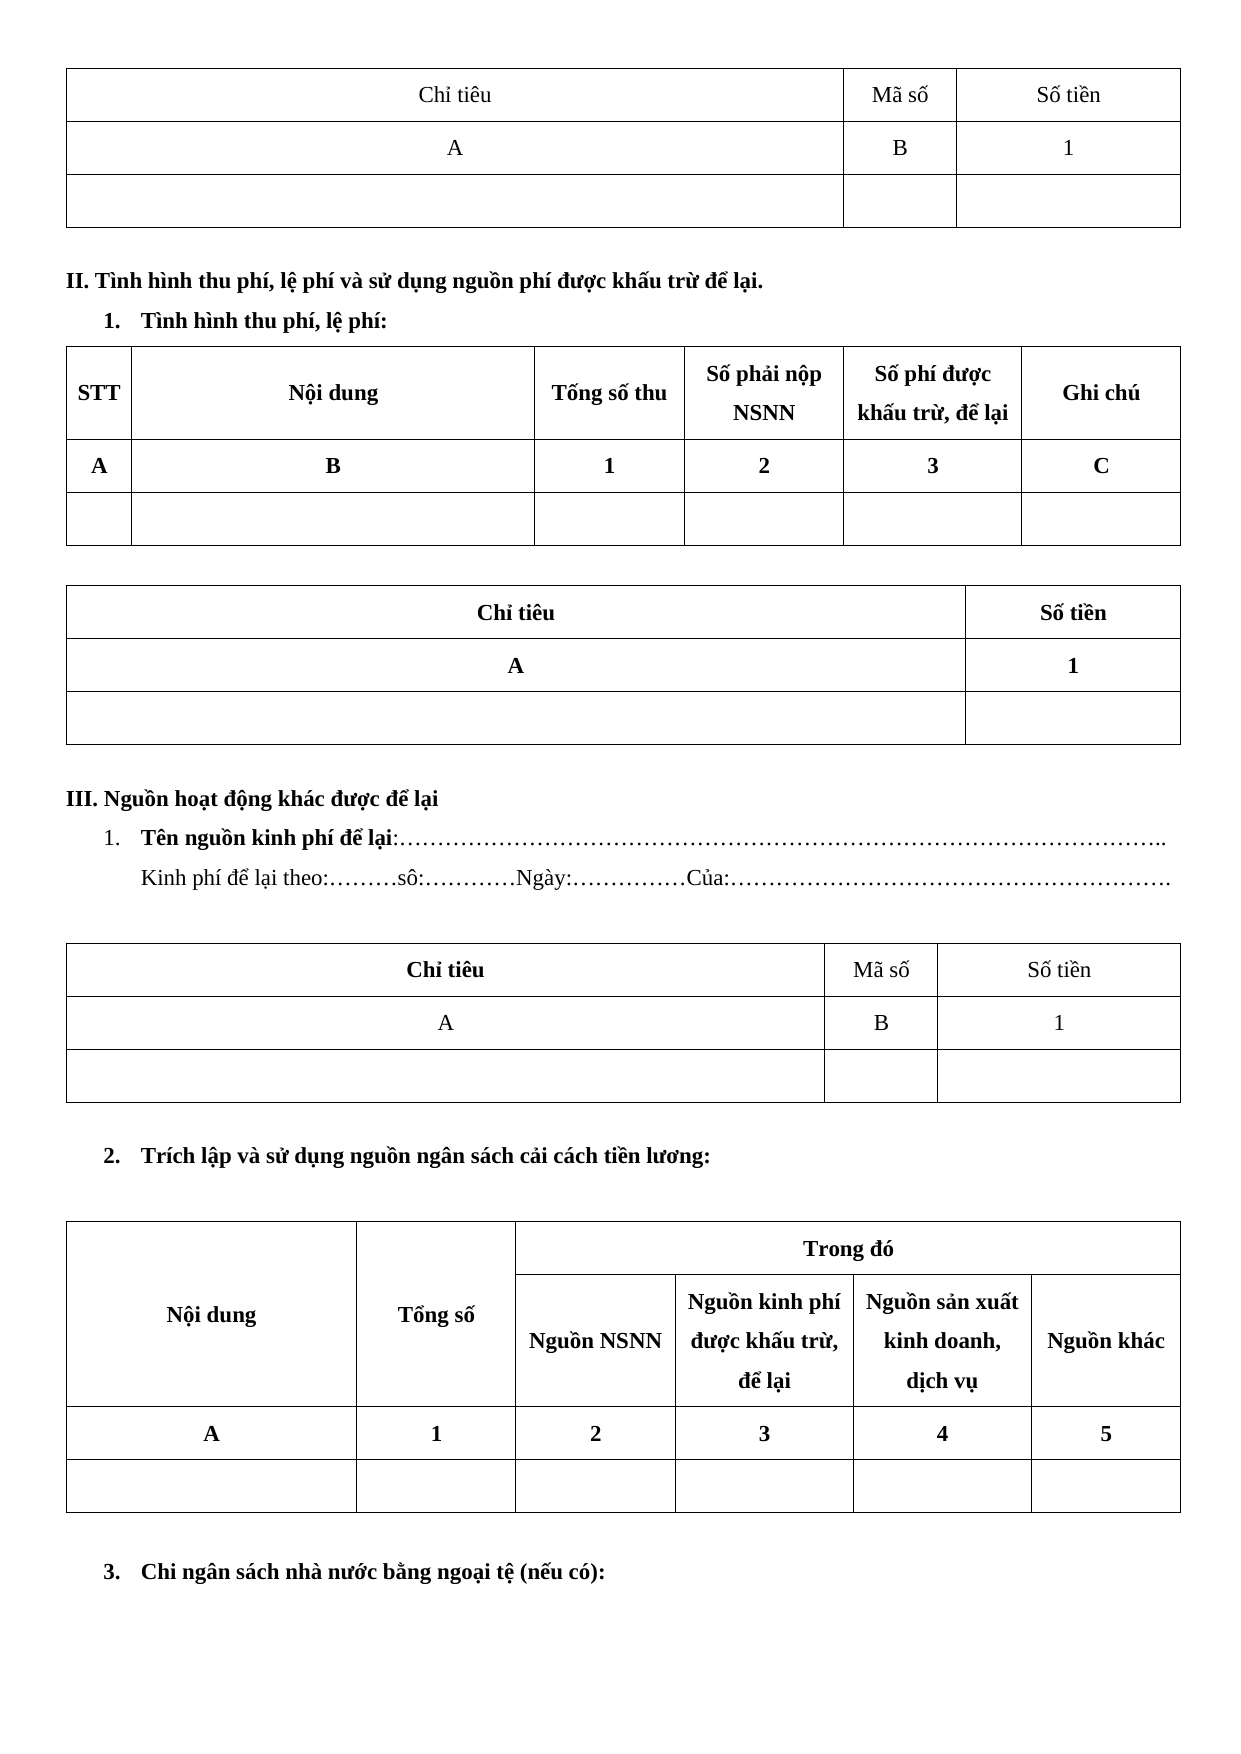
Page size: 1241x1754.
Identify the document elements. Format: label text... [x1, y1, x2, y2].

table_header Tổng số [357, 1222, 515, 1406]
table_cell [67, 692, 965, 744]
table_cell [854, 1460, 1031, 1512]
table_cell [825, 1050, 937, 1102]
table_cell [1022, 493, 1180, 545]
table_cell A [67, 440, 131, 492]
table_cell [357, 1460, 515, 1512]
table_cell 5 [1032, 1407, 1180, 1459]
table_cell 1 [966, 639, 1180, 691]
table_header Nội dung [67, 1222, 356, 1406]
table_cell 1 [938, 997, 1180, 1049]
table_cell [966, 692, 1180, 744]
table_header Số phí được khấu trừ, để lại [844, 347, 1021, 439]
table_cell [938, 1050, 1180, 1102]
table_header Chỉ tiêu [67, 586, 965, 638]
table_header Ghi chú [1022, 347, 1180, 439]
table_cell Nguồn khác [1032, 1275, 1180, 1406]
table_cell [676, 1460, 853, 1512]
table_cell A [67, 1407, 356, 1459]
table_header Chỉ tiêu [67, 69, 843, 121]
table_header Chỉ tiêu [67, 944, 824, 996]
table_cell [685, 493, 843, 545]
list Chi ngân sách nhà nước bằng ngoại tệ (nếu có): [103, 1558, 1181, 1585]
table_cell [67, 175, 843, 227]
table_cell 4 [854, 1407, 1031, 1459]
list Trích lập và sử dụng nguồn ngân sách cải cách tiền lương: [103, 1142, 1181, 1169]
table_cell [67, 493, 131, 545]
table_header Số phải nộp NSNN [685, 347, 843, 439]
table_header Mã số [844, 69, 956, 121]
table_header Số tiền [957, 69, 1180, 121]
table_cell Nguồn kinh phí được khấu trừ, để lại [676, 1275, 853, 1406]
table_cell Nguồn sản xuất kinh doanh, dịch vụ [854, 1275, 1031, 1406]
table_cell [67, 1460, 356, 1512]
text III. Nguồn hoạt động khác được để lại [66, 745, 1181, 811]
table_cell [844, 493, 1021, 545]
list Tình hình thu phí, lệ phí: [103, 307, 1181, 333]
table_cell 1 [535, 440, 684, 492]
table_header Nội dung [132, 347, 534, 439]
table_cell A [67, 122, 843, 174]
table_cell B [132, 440, 534, 492]
table_cell 3 [676, 1407, 853, 1459]
table_cell 1 [357, 1407, 515, 1459]
table_cell A [67, 639, 965, 691]
table_cell [132, 493, 534, 545]
table_cell [67, 1050, 824, 1102]
table_cell 1 [957, 122, 1180, 174]
table_cell B [844, 122, 956, 174]
table_cell Nguồn NSNN [516, 1275, 675, 1406]
table_cell 2 [685, 440, 843, 492]
table_cell [957, 175, 1180, 227]
list II. Tình hình thu phí, lệ phí và sử dụng nguồn phí được khấu trừ để lại. [66, 267, 1181, 293]
table_header Tống số thu [535, 347, 684, 439]
table_cell [516, 1460, 675, 1512]
table_cell [844, 175, 956, 227]
table_header Mã số [825, 944, 937, 996]
table_header Số tiền [966, 586, 1180, 638]
table_header Số tiền [938, 944, 1180, 996]
list Kinh phí để lại theo:………sô:…………Ngày:……………Của:…………………………………………………. [141, 864, 1181, 890]
table_cell [535, 493, 684, 545]
table_cell A [67, 997, 824, 1049]
table_cell C [1022, 440, 1180, 492]
table_cell [1032, 1460, 1180, 1512]
list Tên nguồn kinh phí để lại:……………………………………………………………………………………….. [103, 824, 1181, 851]
table_cell B [825, 997, 937, 1049]
table_cell 2 [516, 1407, 675, 1459]
table_header Trong đó [516, 1222, 1180, 1274]
table_header STT [67, 347, 131, 439]
table_cell 3 [844, 440, 1021, 492]
